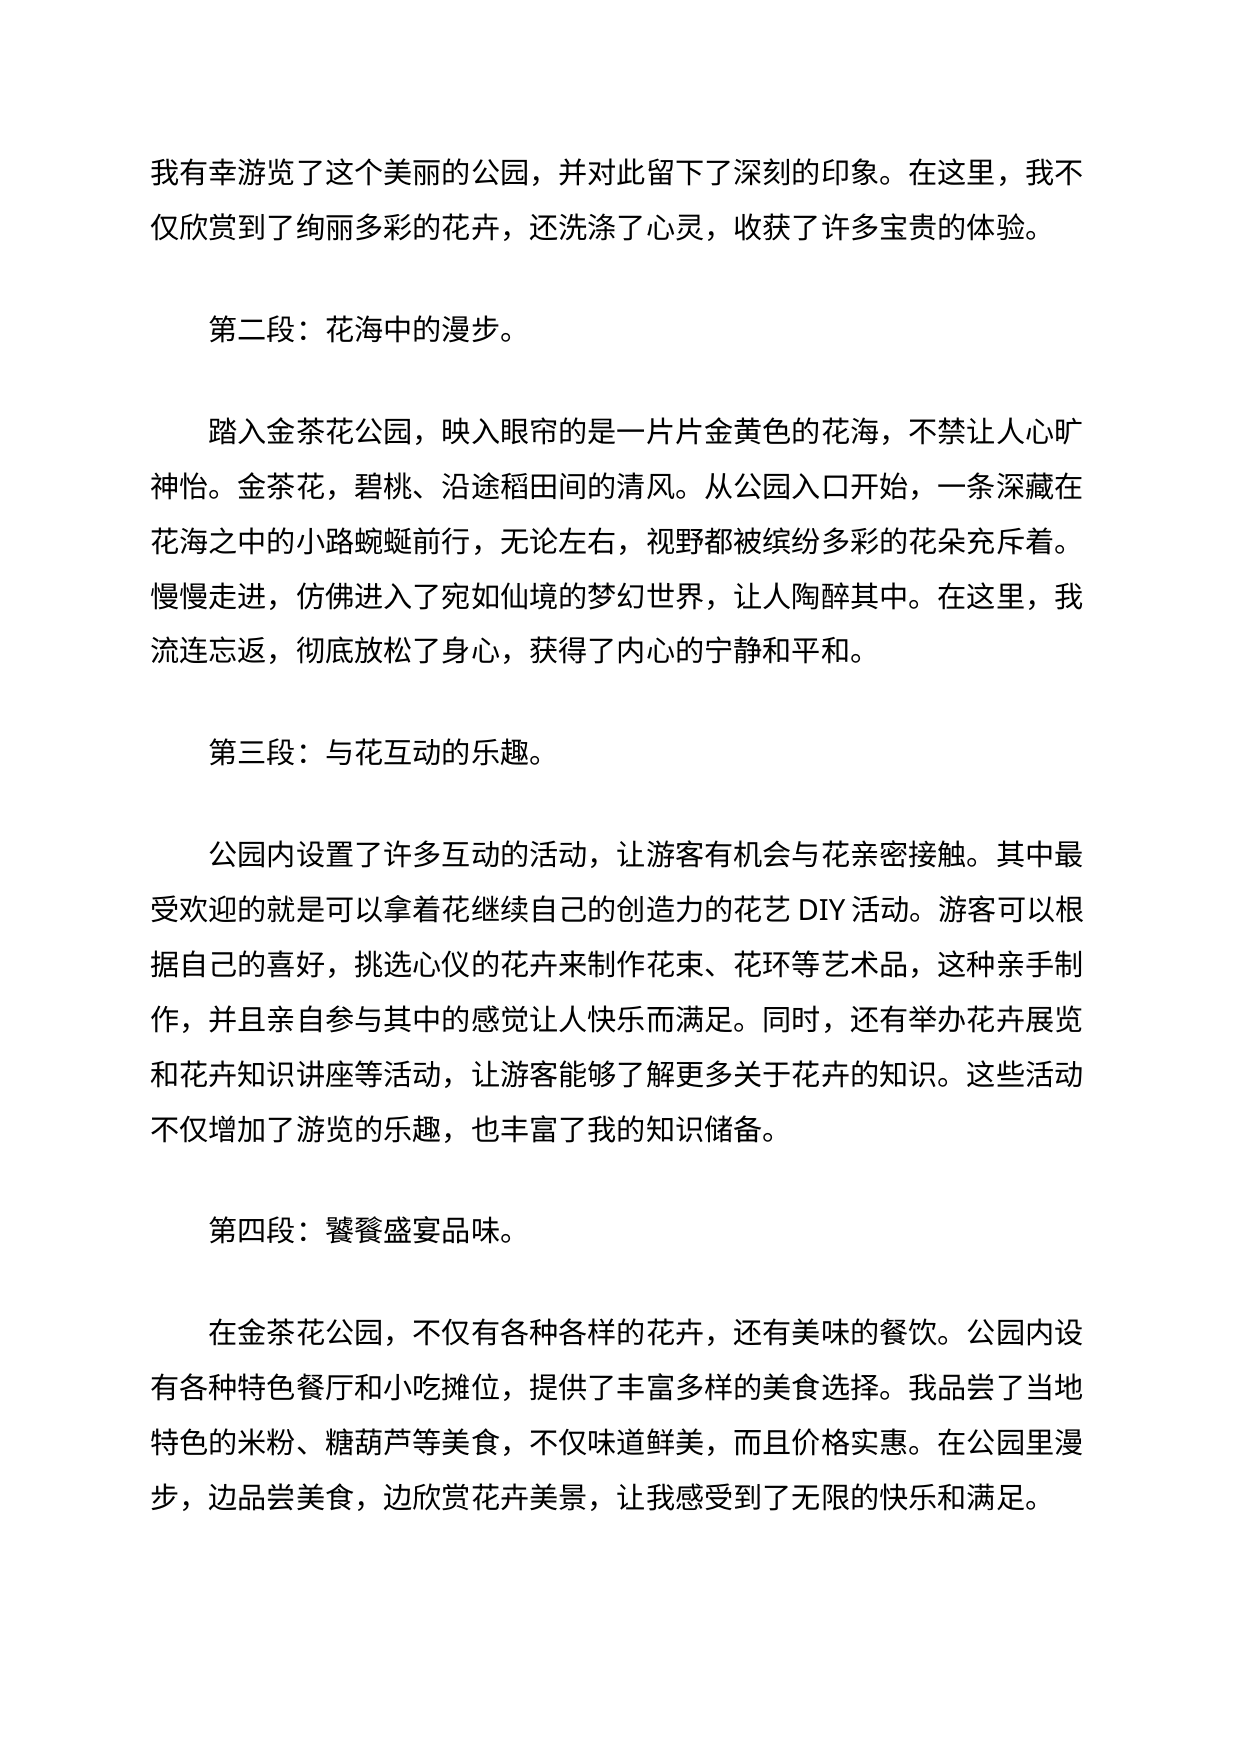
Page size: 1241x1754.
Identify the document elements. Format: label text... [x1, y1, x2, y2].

text 第三段：与花互动的乐趣。 [150, 730, 1090, 772]
text 公园内设置了许多互动的活动，让游客有机会与花亲密接触。其中最受欢迎的就是可以拿着花继续自己的创造力的花艺DIY活动。游客可以根据自己的喜好，挑选心仪的花卉来制作花束、花环等艺术品，这种亲手制作，并且亲自参与其中的感觉让人快乐而满足。同时，还有举办花卉展览和花卉知识讲座等活动，让游客能够了解更多关于花卉的知识。这些活动不仅增加了游览的乐趣，也丰富了我的知识储备。 [150, 832, 1090, 1148]
text 第四段：饕餮盛宴品味。 [150, 1208, 1090, 1250]
text 第二段：花海中的漫步。 [150, 307, 1090, 349]
text 踏入金茶花公园，映入眼帘的是一片片金黄色的花海，不禁让人心旷神怡。金茶花，碧桃、沿途稻田间的清风。从公园入口开始，一条深藏在花海之中的小路蜿蜒前行，无论左右，视野都被缤纷多彩的花朵充斥着。慢慢走进，仿佛进入了宛如仙境的梦幻世界，让人陶醉其中。在这里，我流连忘返，彻底放松了身心，获得了内心的宁静和平和。 [150, 408, 1090, 670]
text 在金茶花公园，不仅有各种各样的花卉，还有美味的餐饮。公园内设有各种特色餐厅和小吃摊位，提供了丰富多样的美食选择。我品尝了当地特色的米粉、糖葫芦等美食，不仅味道鲜美，而且价格实惠。在公园里漫步，边品尝美食，边欣赏花卉美景，让我感受到了无限的快乐和满足。 [150, 1310, 1090, 1517]
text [150, 150, 1090, 247]
